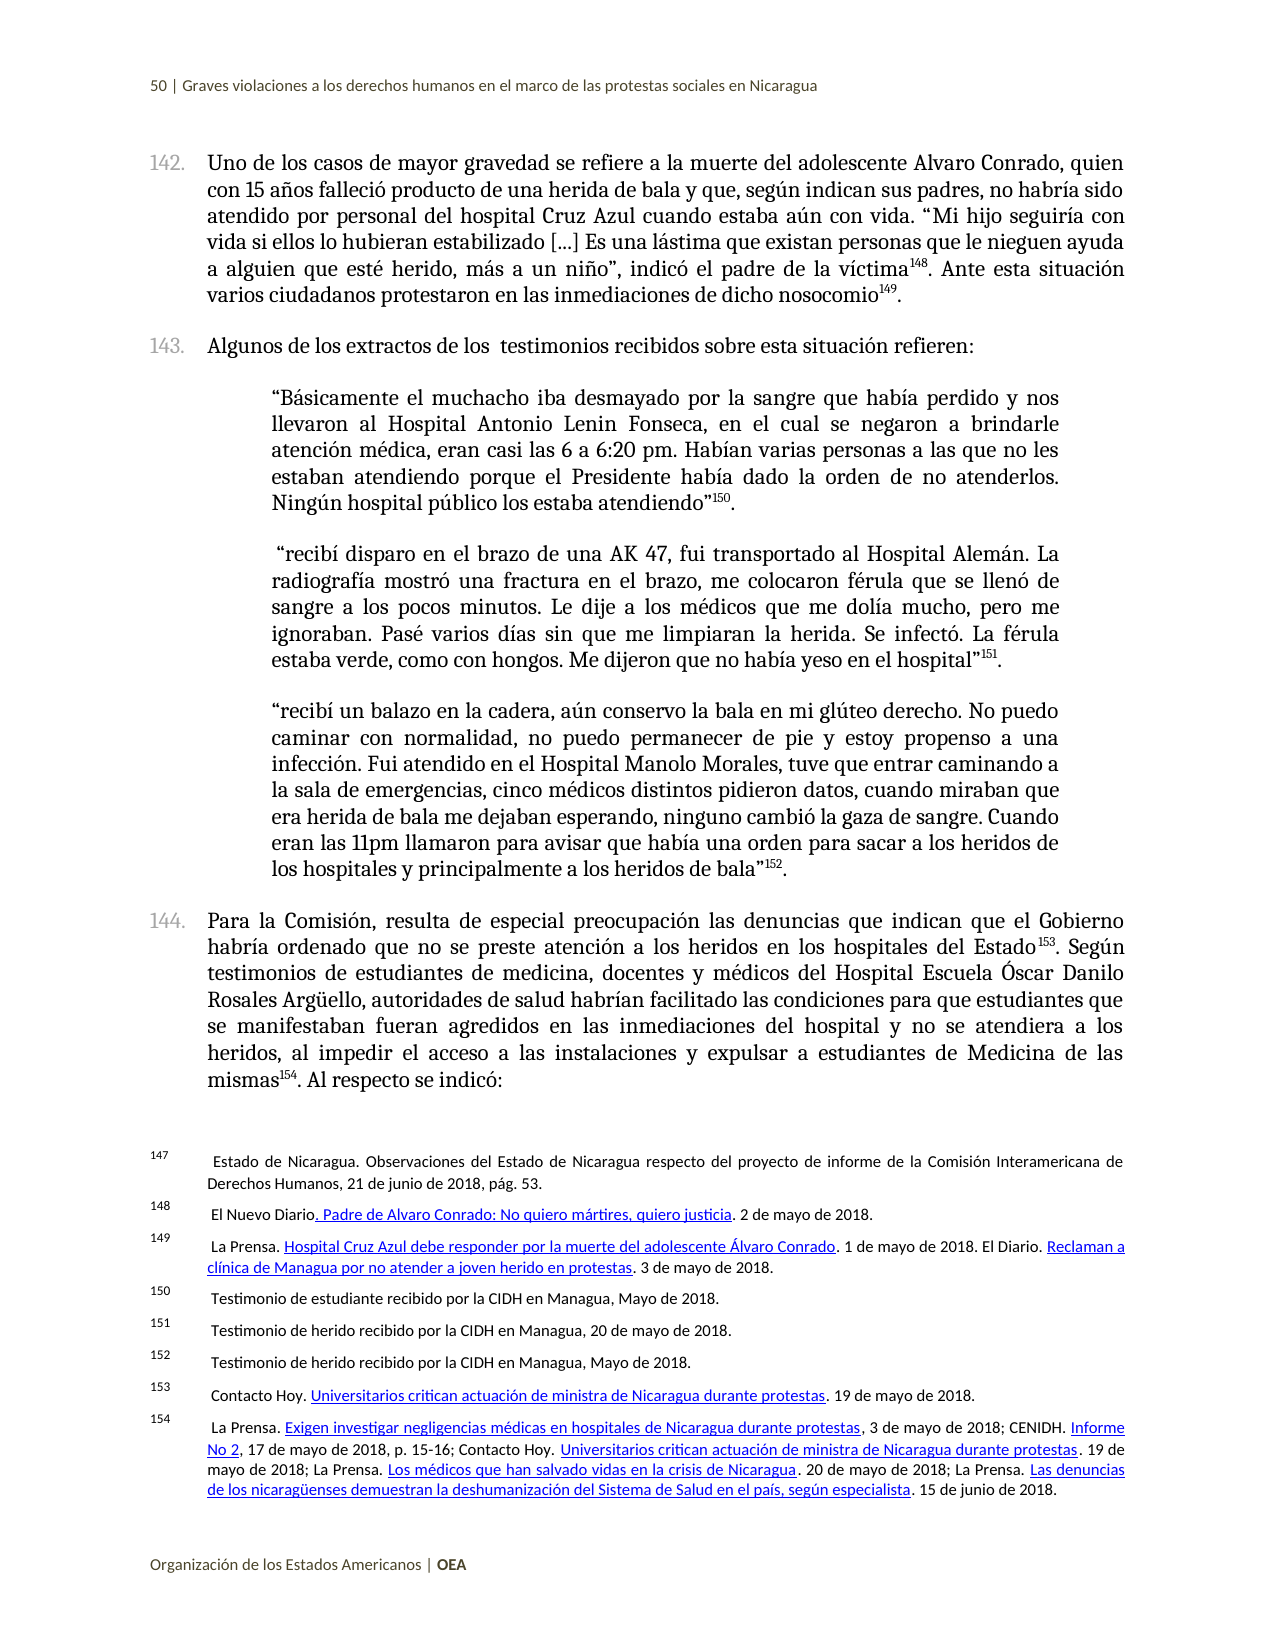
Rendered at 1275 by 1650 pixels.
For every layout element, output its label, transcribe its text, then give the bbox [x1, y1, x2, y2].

list Para la Comisión, resulta de especial preocupación las denuncias que indican que el Gobierno habría ordenado que no se preste atención a los heridos en los hospitales del Estado. Según testimonios de estudiantes de medicina, docentes y médicos del Hospital Escuela Óscar Danilo Rosales Argüello, autoridades de salud habrían facilitado las condiciones para que estudiantes que se manifestaban fueran agredidos en las inmediaciones del hospital y no se atendiera a los heridos, al impedir el acceso a las instalaciones y expulsar a estudiantes de Medicina de las mismas. Al respecto se indicó: [150, 907, 1125, 1094]
list “Básicamente el muchacho iba desmayado por la sangre que había perdido y nos llevaron al Hospital Antonio Lenin Fonseca, en el cual se negaron a brindarle atención médica, eran casi las 6 a 6:20 pm. Habían varias personas a las que no les estaban atendiendo porque el Presidente había dado la orden de no atenderlos. Ningún hospital público los estaba atendiendo”. [271, 384, 1061, 516]
list Algunos de los extractos de los testimonios recibidos sobre esta situación refieren: [150, 333, 1125, 359]
list “recibí un balazo en la cadera, aún conservo la bala en mi glúteo derecho. No puedo caminar con normalidad, no puedo permanecer de pie y estoy propenso a una infección. Fui atendido en el Hospital Manolo Morales, tuve que entrar caminando a la sala de emergencias, cinco médicos distintos pidieron datos, cuando miraban que era herida de bala me dejaban esperando, ninguno cambió la gaza de sangre. Cuando eran las 11pm llamaron para avisar que había una orden para sacar a los heridos de los hospitales y principalmente a los heridos de bala”. [271, 698, 1061, 882]
list Uno de los casos de mayor gravedad se refiere a la muerte del adolescente Alvaro Conrado, quien con 15 años falleció producto de una herida de bala y que, según indican sus padres, no habría sido atendido por personal del hospital Cruz Azul cuando estaba aún con vida. “Mi hijo seguiría con vida si ellos lo hubieran estabilizado [...] Es una lástima que existan personas que le nieguen ayuda a alguien que esté herido, más a un niño”, indicó el padre de la víctima. Ante esta situación varios ciudadanos protestaron en las inmediaciones de dicho nosocomio. [150, 150, 1125, 308]
list “recibí disparo en el brazo de una AK 47, fui transportado al Hospital Alemán. La radiografía mostró una fractura en el brazo, me colocaron férula que se llenó de sangre a los pocos minutos. Le dije a los médicos que me dolía mucho, pero me ignoraban. Pasé varios días sin que me limpiaran la herida. Se infectó. La férula estaba verde, como con hongos. Me dijeron que no había yeso en el hospital”. [271, 541, 1061, 673]
